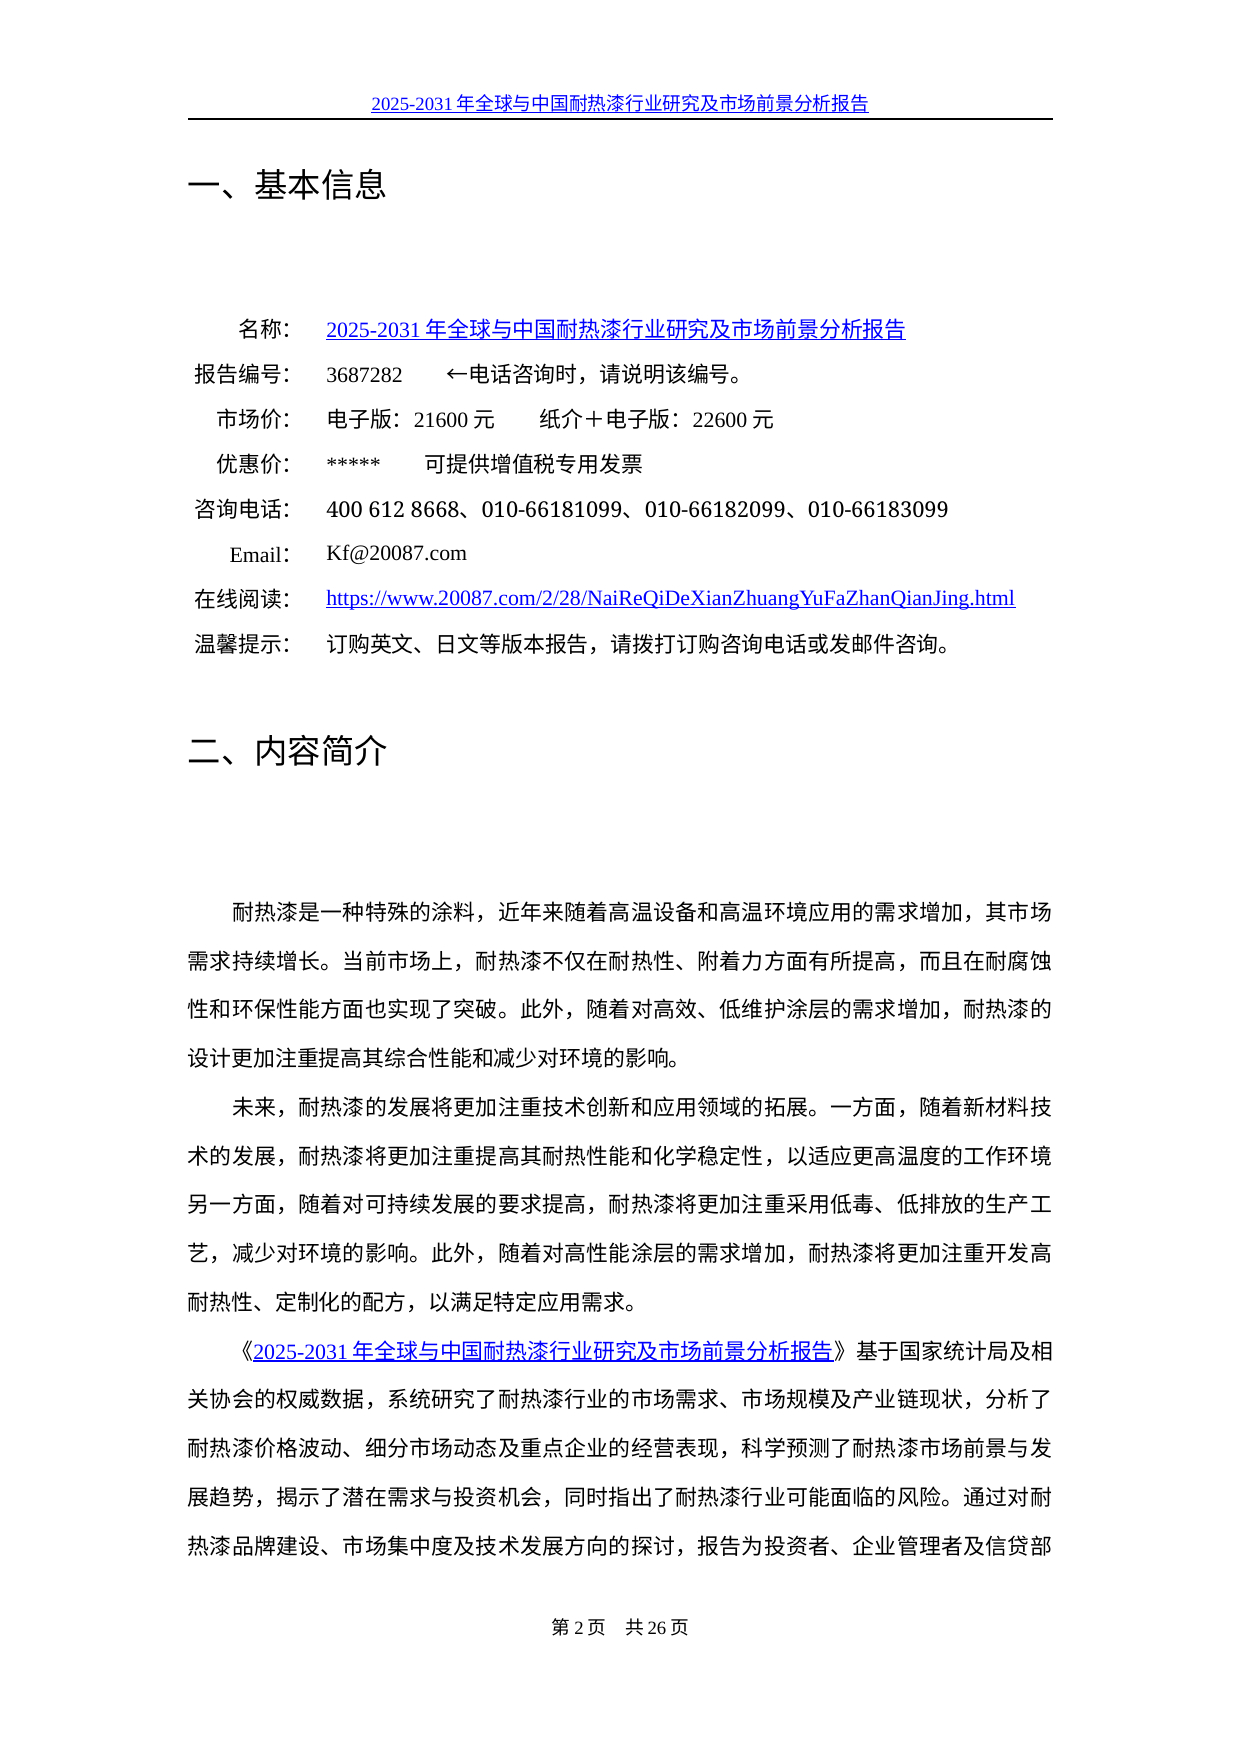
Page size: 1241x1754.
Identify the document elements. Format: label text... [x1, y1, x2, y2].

table_cell ***** 可提供增值税专用发票 [315, 447, 1073, 492]
table_cell 优惠价： [167, 447, 315, 492]
table_cell Email： [167, 537, 315, 582]
table_cell 市场价： [167, 402, 315, 447]
table_cell 400 612 8668、010-66181099、010-66182099、010-66183099 [315, 492, 1073, 537]
table_header 名称： [167, 312, 315, 357]
table_cell 咨询电话： [167, 492, 315, 537]
title 二、内容简介 [187, 717, 1053, 782]
title 一、基本信息 [187, 150, 1053, 215]
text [187, 894, 1053, 1561]
table_cell 温馨提示： [167, 627, 315, 672]
table_cell 3687282 ←电话咨询时，请说明该编号。 [315, 357, 1073, 402]
table_header 2025-2031年全球与中国耐热漆行业研究及市场前景分析报告 [315, 312, 1073, 357]
table_cell [315, 582, 1073, 627]
table_cell 在线阅读： [167, 582, 315, 627]
table_cell 电子版：21600 元 纸介＋电子版：22600 元 [315, 402, 1073, 447]
table_cell 订购英文、日文等版本报告，请拨打订购咨询电话或发邮件咨询。 [315, 627, 1073, 672]
table_cell 报告编号： [167, 357, 315, 402]
table_cell Kf@20087.com [315, 537, 1073, 582]
